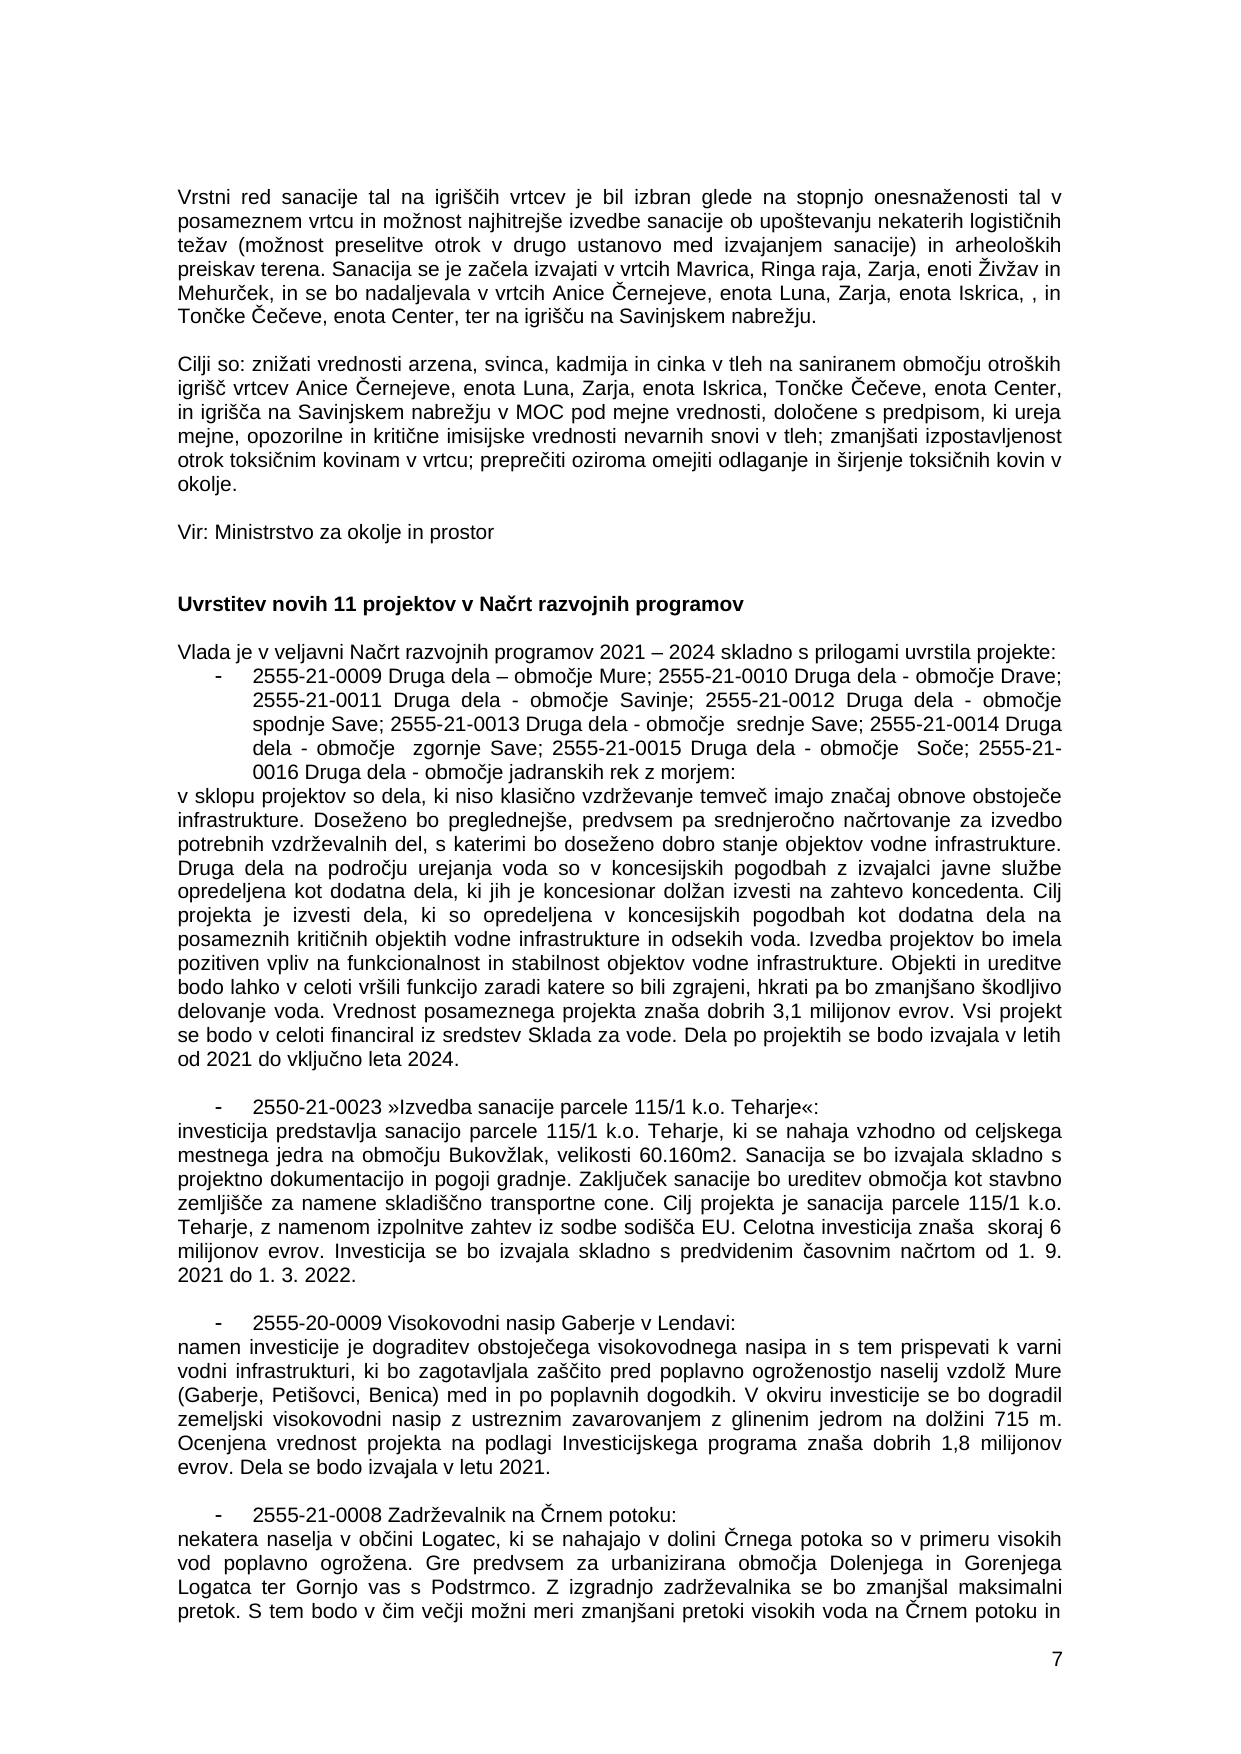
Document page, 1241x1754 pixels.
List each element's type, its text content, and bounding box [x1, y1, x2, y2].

list 2550-21-0023 »Izvedba sanacije parcele 115/1 k.o. Teharje«: [215, 1095, 1063, 1119]
text namen investicije je dograditev obstoječega visokovodnega nasipa in s tem prispevati k varni vodni infrastrukturi, ki bo zagotavljala zaščito pred poplavno ogroženostjo naselij vzdolž Mure (Gaberje, Petišovci, Benica) med in po poplavnih dogodkih. V okviru investicije se bo dogradil zemeljski visokovodni nasip z ustreznim zavarovanjem z glinenim jedrom na dolžini 715 m. Ocenjena vrednost projekta na podlagi Investicijskega programa znaša dobrih 1,8 milijonov evrov. Dela se bodo izvajala v letu 2021. [177, 1335, 1063, 1478]
list 2555-21-0009 Druga dela – območje Mure; 2555-21-0010 Druga dela - območje Drave; 2555-21-0011 Druga dela - območje Savinje; 2555-21-0012 Druga dela - območje spodnje Save; 2555-21-0013 Druga dela - območje srednje Save; 2555-21-0014 Druga dela - območje zgornje Save; 2555-21-0015 Druga dela - območje Soče; 2555-21-0016 Druga dela - območje jadranskih rek z morjem: [215, 664, 1063, 783]
text Vrstni red sanacije tal na igriščih vrtcev je bil izbran glede na stopnjo onesnaženosti tal v posameznem vrtcu in možnost najhitrejše izvedbe sanacije ob upoštevanju nekaterih logističnih težav (možnost preselitve otrok v drugo ustanovo med izvajanjem sanacije) in arheoloških preiskav terena. Sanacija se je začela izvajati v vrtcih Mavrica, Ringa raja, Zarja, enoti Živžav in Mehurček, in se bo nadaljevala v vrtcih Anice Černejeve, enota Luna, Zarja, enota Iskrica, , in Tončke Čečeve, enota Center, ter na igrišču na Savinjskem nabrežju. [177, 184, 1063, 328]
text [177, 1527, 1063, 1622]
text Uvrstitev novih 11 projektov v Načrt razvojnih programov [177, 592, 1063, 616]
list v sklopu projektov so dela, ki niso klasično vzdrževanje temveč imajo značaj obnove obstoječe infrastrukture. Doseženo bo preglednejše, predvsem pa srednjeročno načrtovanje za izvedbo potrebnih vzdrževalnih del, s katerimi bo doseženo dobro stanje objektov vodne infrastrukture. Druga dela na področju urejanja voda so v koncesijskih pogodbah z izvajalci javne službe opredeljena kot dodatna dela, ki jih je koncesionar dolžan izvesti na zahtevo koncedenta. Cilj projekta je izvesti dela, ki so opredeljena v koncesijskih pogodbah kot dodatna dela na posameznih kritičnih objektih vodne infrastrukture in odsekih voda. Izvedba projektov bo imela pozitiven vpliv na funkcionalnost in stabilnost objektov vodne infrastrukture. Objekti in ureditve bodo lahko v celoti vršili funkcijo zaradi katere so bili zgrajeni, hkrati pa bo zmanjšano škodljivo delovanje voda. Vrednost posameznega projekta znaša dobrih 3,1 milijonov evrov. Vsi projekt se bodo v celoti financiral iz sredstev Sklada za vode. Dela po projektih se bodo izvajala v letih od 2021 do vključno leta 2024. [177, 783, 1063, 1071]
text Cilji so: znižati vrednosti arzena, svinca, kadmija in cinka v tleh na saniranem območju otroških igrišč vrtcev Anice Černejeve, enota Luna, Zarja, enota Iskrica, Tončke Čečeve, enota Center, in igrišča na Savinjskem nabrežju v MOC pod mejne vrednosti, določene s predpisom, ki ureja mejne, opozorilne in kritične imisijske vrednosti nevarnih snovi v tleh; zmanjšati izpostavljenost otrok toksičnim kovinam v vrtcu; preprečiti oziroma omejiti odlaganje in širjenje toksičnih kovin v okolje. [177, 352, 1063, 496]
list 2555-20-0009 Visokovodni nasip Gaberje v Lendavi: [215, 1311, 1063, 1335]
text investicija predstavlja sanacijo parcele 115/1 k.o. Teharje, ki se nahaja vzhodno od celjskega mestnega jedra na območju Bukovžlak, velikosti 60.160m2. Sanacija se bo izvajala skladno s projektno dokumentacijo in pogoji gradnje. Zaključek sanacije bo ureditev območja kot stavbno zemljišče za namene skladiščno transportne cone. Cilj projekta je sanacija parcele 115/1 k.o. Teharje, z namenom izpolnitve zahtev iz sodbe sodišča EU. Celotna investicija znaša skoraj 6 milijonov evrov. Investicija se bo izvajala skladno s predvidenim časovnim načrtom od 1. 9. 2021 do 1. 3. 2022. [177, 1119, 1063, 1287]
text Vlada je v veljavni Načrt razvojnih programov 2021 – 2024 skladno s prilogami uvrstila projekte: [177, 640, 1063, 664]
list Vir: Ministrstvo za okolje in prostor [177, 520, 1063, 544]
list 2555-21-0008 Zadrževalnik na Črnem potoku: [215, 1502, 1063, 1527]
